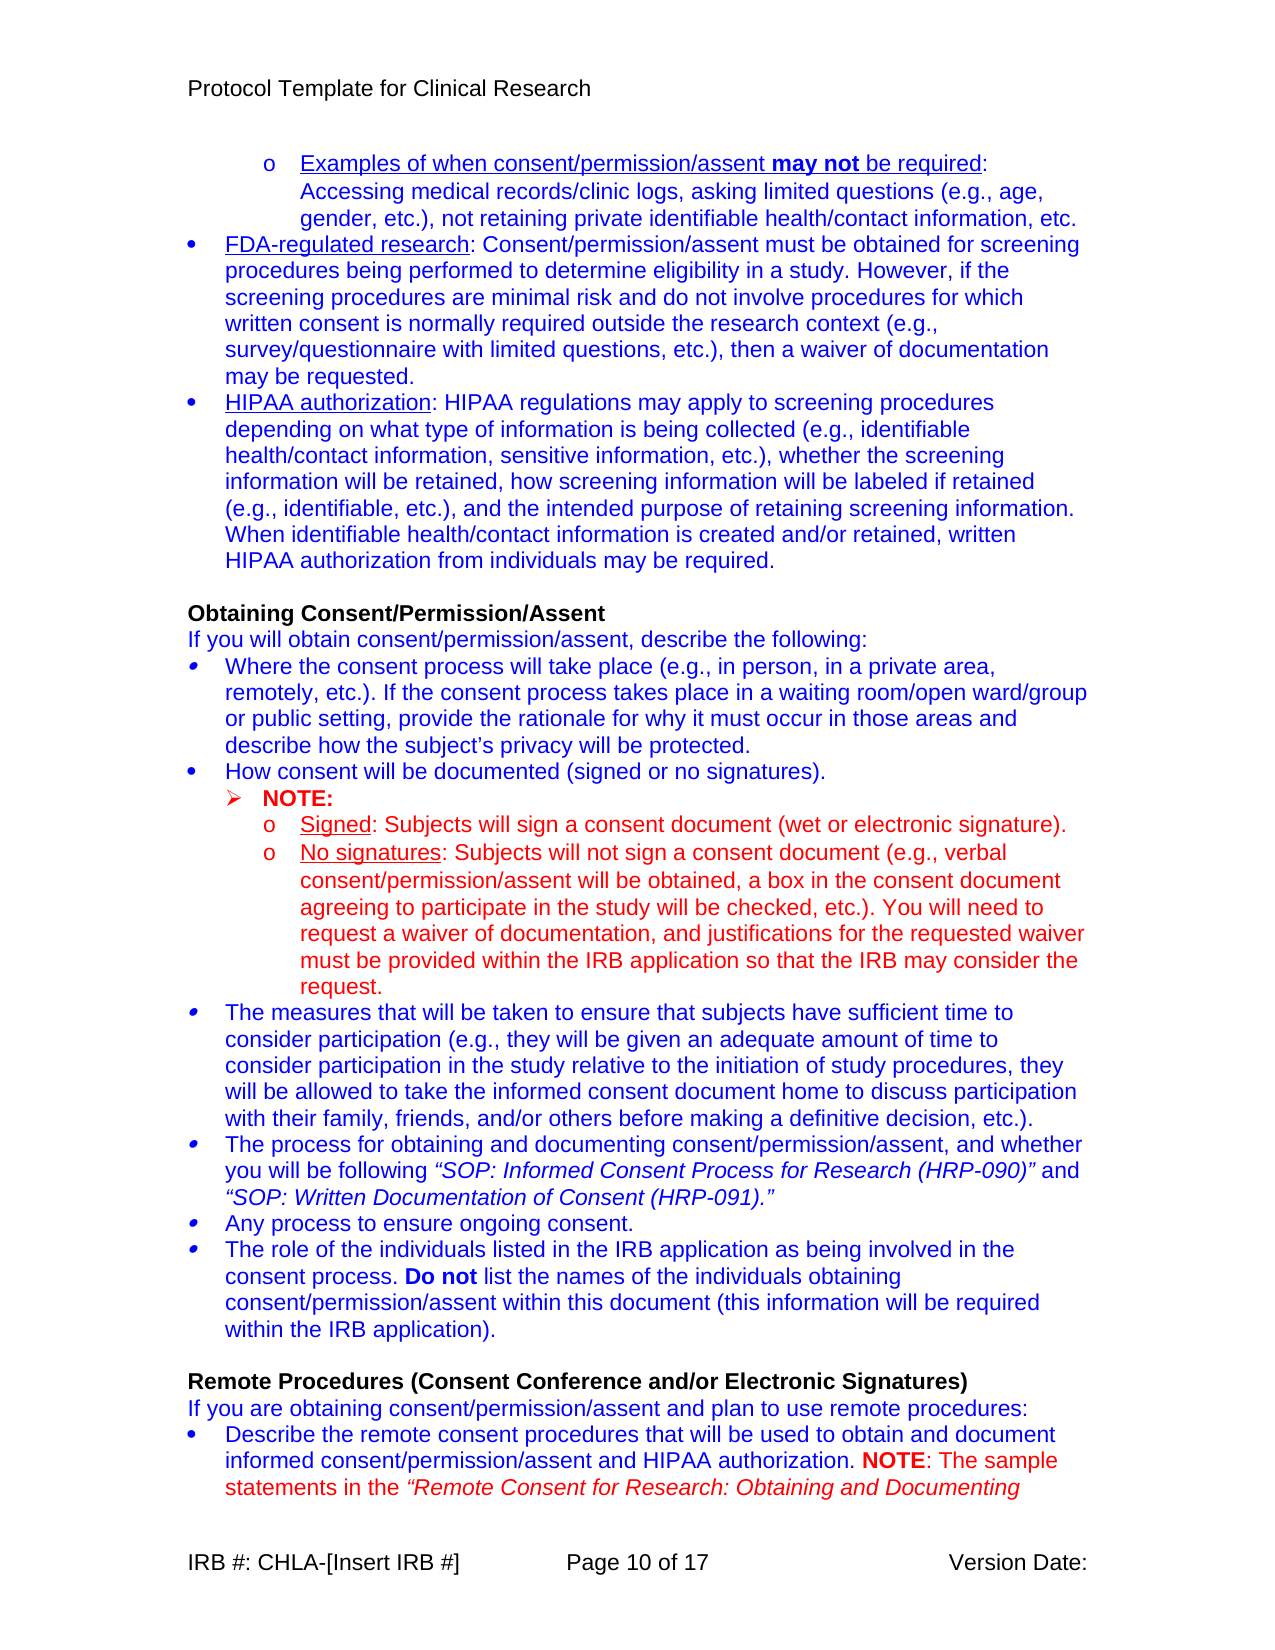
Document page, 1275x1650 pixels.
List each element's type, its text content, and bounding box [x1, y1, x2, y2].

list Where the consent process will take place (e.g., in person, in a private area, remotely, etc.). If the consent process takes place in a waiting room/open ward/group or public setting, provide the rationale for why it must occur in those areas and describe how the subject’s privacy will be protected. [187, 653, 1087, 758]
list The measures that will be taken to ensure that subjects have sufficient time to consider participation (e.g., they will be given an adequate amount of time to consider participation in the study relative to the initiation of study procedures, they will be allowed to take the informed consent document home to discuss participation with their family, friends, and/or others before making a definitive decision, etc.). [187, 999, 1087, 1131]
list Any process to ensure ongoing consent. [187, 1210, 1087, 1236]
text Remote Procedures (Consent Conference and/or Electronic Signatures) [187, 1368, 1087, 1394]
text Obtaining Consent/Permission/Assent [187, 600, 1087, 626]
list No signatures: Subjects will not sign a consent document (e.g., verbal consent/permission/assent will be obtained, a box in the consent document agreeing to participate in the study will be checked, etc.). You will need to request a waiver of documentation, and justifications for the requested waiver must be provided within the IRB application so that the IRB may consider the request. [262, 839, 1087, 999]
list The role of the individuals listed in the IRB application as being involved in the consent process. Do not list the names of the individuals obtaining consent/permission/assent within this document (this information will be required within the IRB application). [187, 1236, 1087, 1342]
list HIPAA authorization: HIPAA regulations may apply to screening procedures depending on what type of information is being collected (e.g., identifiable health/contact information, sensitive information, etc.), whether the screening information will be retained, how screening information will be labeled if retained (e.g., identifiable, etc.), and the intended purpose of retaining screening information. When identifiable health/contact information is created and/or retained, written HIPAA authorization from individuals may be required. [187, 389, 1087, 574]
list The process for obtaining and documenting consent/permission/assent, and whether you will be following “SOP: Informed Consent Process for Research (HRP-090)” and “SOP: Written Documentation of Consent (HRP-091).” [187, 1131, 1087, 1210]
list How consent will be documented (signed or no signatures). [187, 758, 1087, 784]
list FDA-regulated research: Consent/permission/assent must be obtained for screening procedures being performed to determine eligibility in a study. However, if the screening procedures are minimal risk and do not involve procedures for which written consent is normally required outside the research context (e.g., survey/questionnaire with limited questions, etc.), then a waiver of documentation may be requested. [187, 231, 1087, 389]
text If you will obtain consent/permission/assent, describe the following: [187, 626, 1087, 653]
list Signed: Subjects will sign a consent document (wet or electronic signature). [262, 811, 1087, 839]
list Examples of when consent/permission/assent may not be required: Accessing medical records/clinic logs, asking limited questions (e.g., age, gender, etc.), not retaining private identifiable health/contact information, etc. [262, 150, 1087, 231]
list NOTE: [225, 784, 1087, 811]
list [187, 1421, 1087, 1500]
text If you are obtaining consent/permission/assent and plan to use remote procedures: [187, 1394, 1087, 1421]
